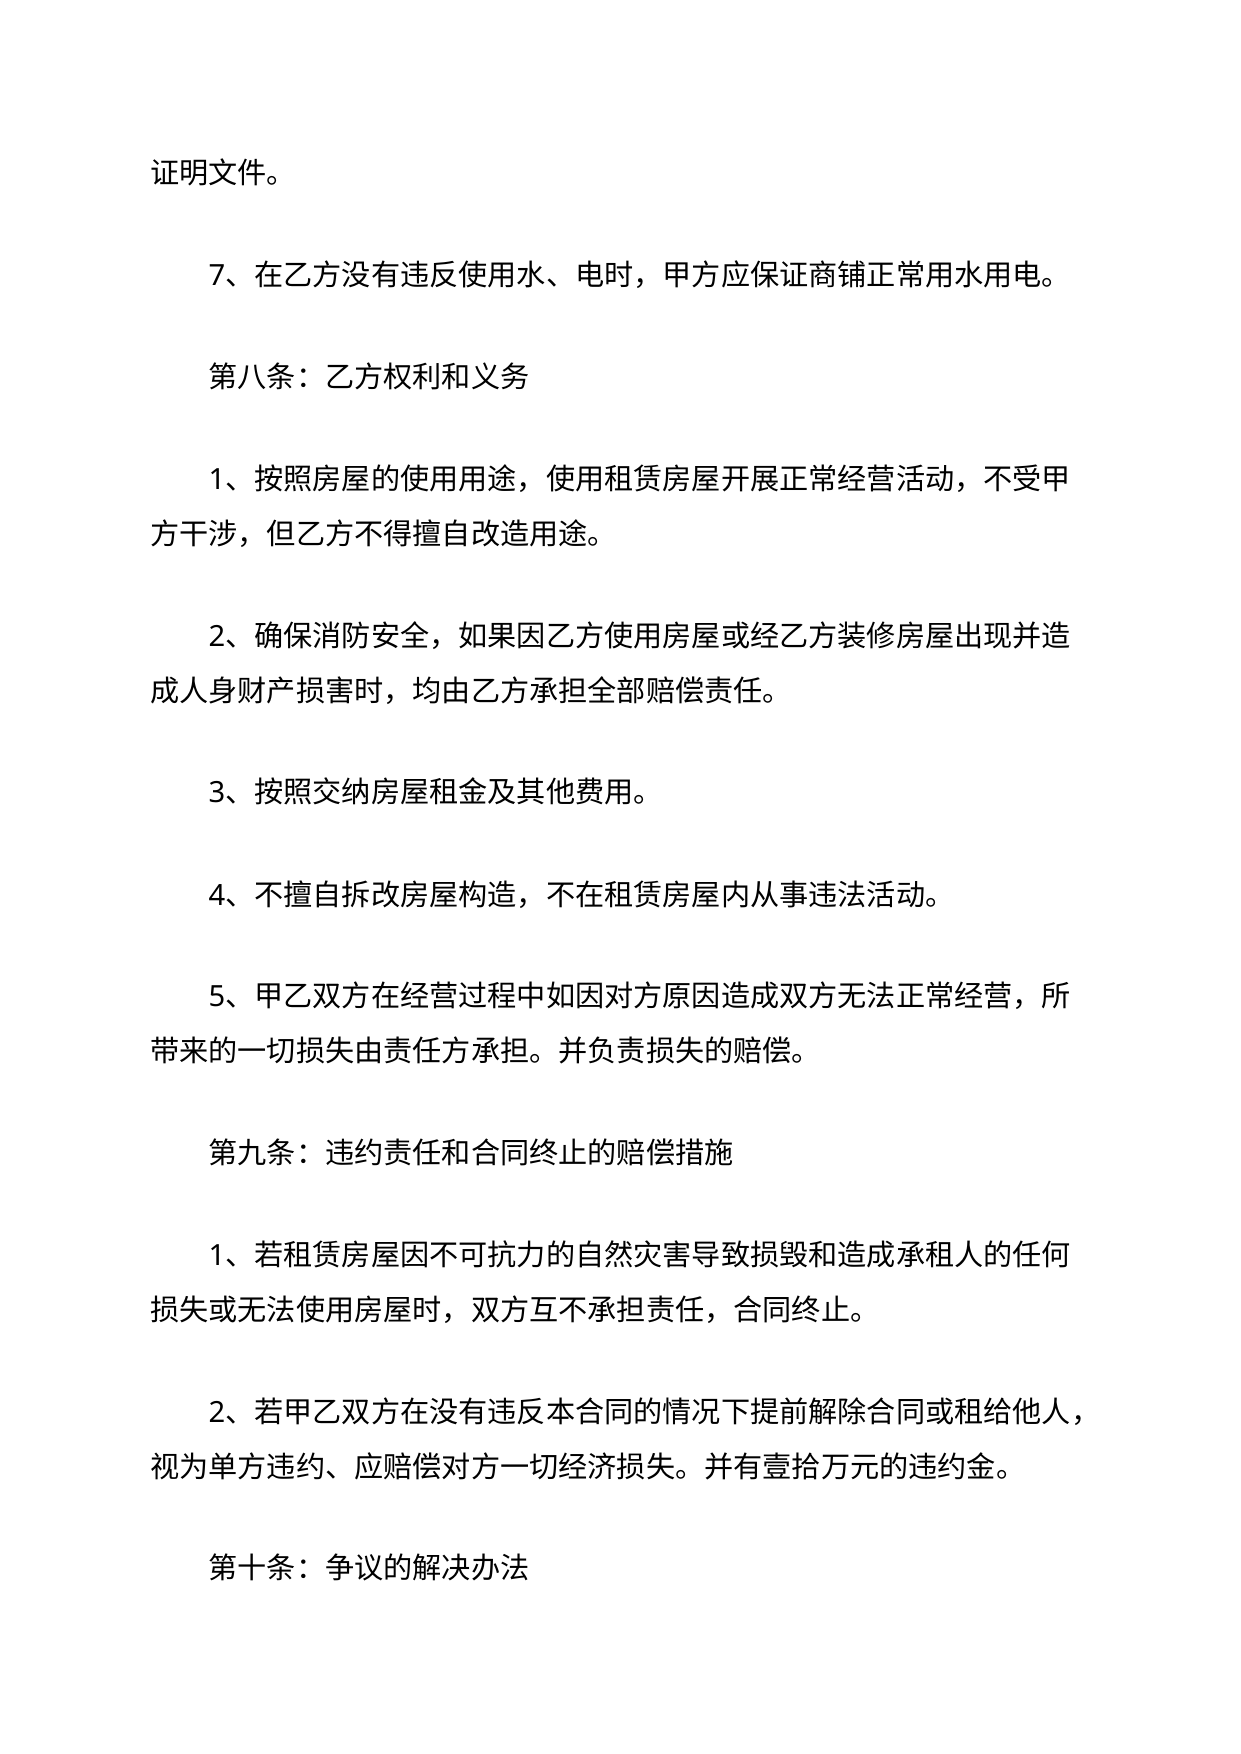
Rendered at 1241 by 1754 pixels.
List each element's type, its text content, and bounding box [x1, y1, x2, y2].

text 第八条：乙方权利和义务 [150, 354, 1090, 396]
text 3、按照交纳房屋租金及其他费用。 [150, 769, 1090, 811]
text 2、确保消防安全，如果因乙方使用房屋或经乙方装修房屋出现并造成人身财产损害时，均由乙方承担全部赔偿责任。 [150, 612, 1090, 709]
text 1、按照房屋的使用用途，使用租赁房屋开展正常经营活动，不受甲方干涉，但乙方不得擅自改造用途。 [150, 456, 1090, 553]
text 4、不擅自拆改房屋构造，不在租赁房屋内从事违法活动。 [150, 871, 1090, 913]
text 第十条：争议的解决办法 [150, 1545, 1090, 1587]
text 5、甲乙双方在经营过程中如因对方原因造成双方无法正常经营，所带来的一切损失由责任方承担。并负责损失的赔偿。 [150, 973, 1090, 1070]
text 2、若甲乙双方在没有违反本合同的情况下提前解除合同或租给他人，视为单方违约、应赔偿对方一切经济损失。并有壹拾万元的违约金。 [150, 1388, 1090, 1486]
text 1、若租赁房屋因不可抗力的自然灾害导致损毁和造成承租人的任何损失或无法使用房屋时，双方互不承担责任，合同终止。 [150, 1232, 1090, 1329]
text 第九条：违约责任和合同终止的赔偿措施 [150, 1130, 1090, 1172]
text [150, 150, 1090, 192]
text 7、在乙方没有违反使用水、电时，甲方应保证商铺正常用水用电。 [150, 252, 1090, 294]
